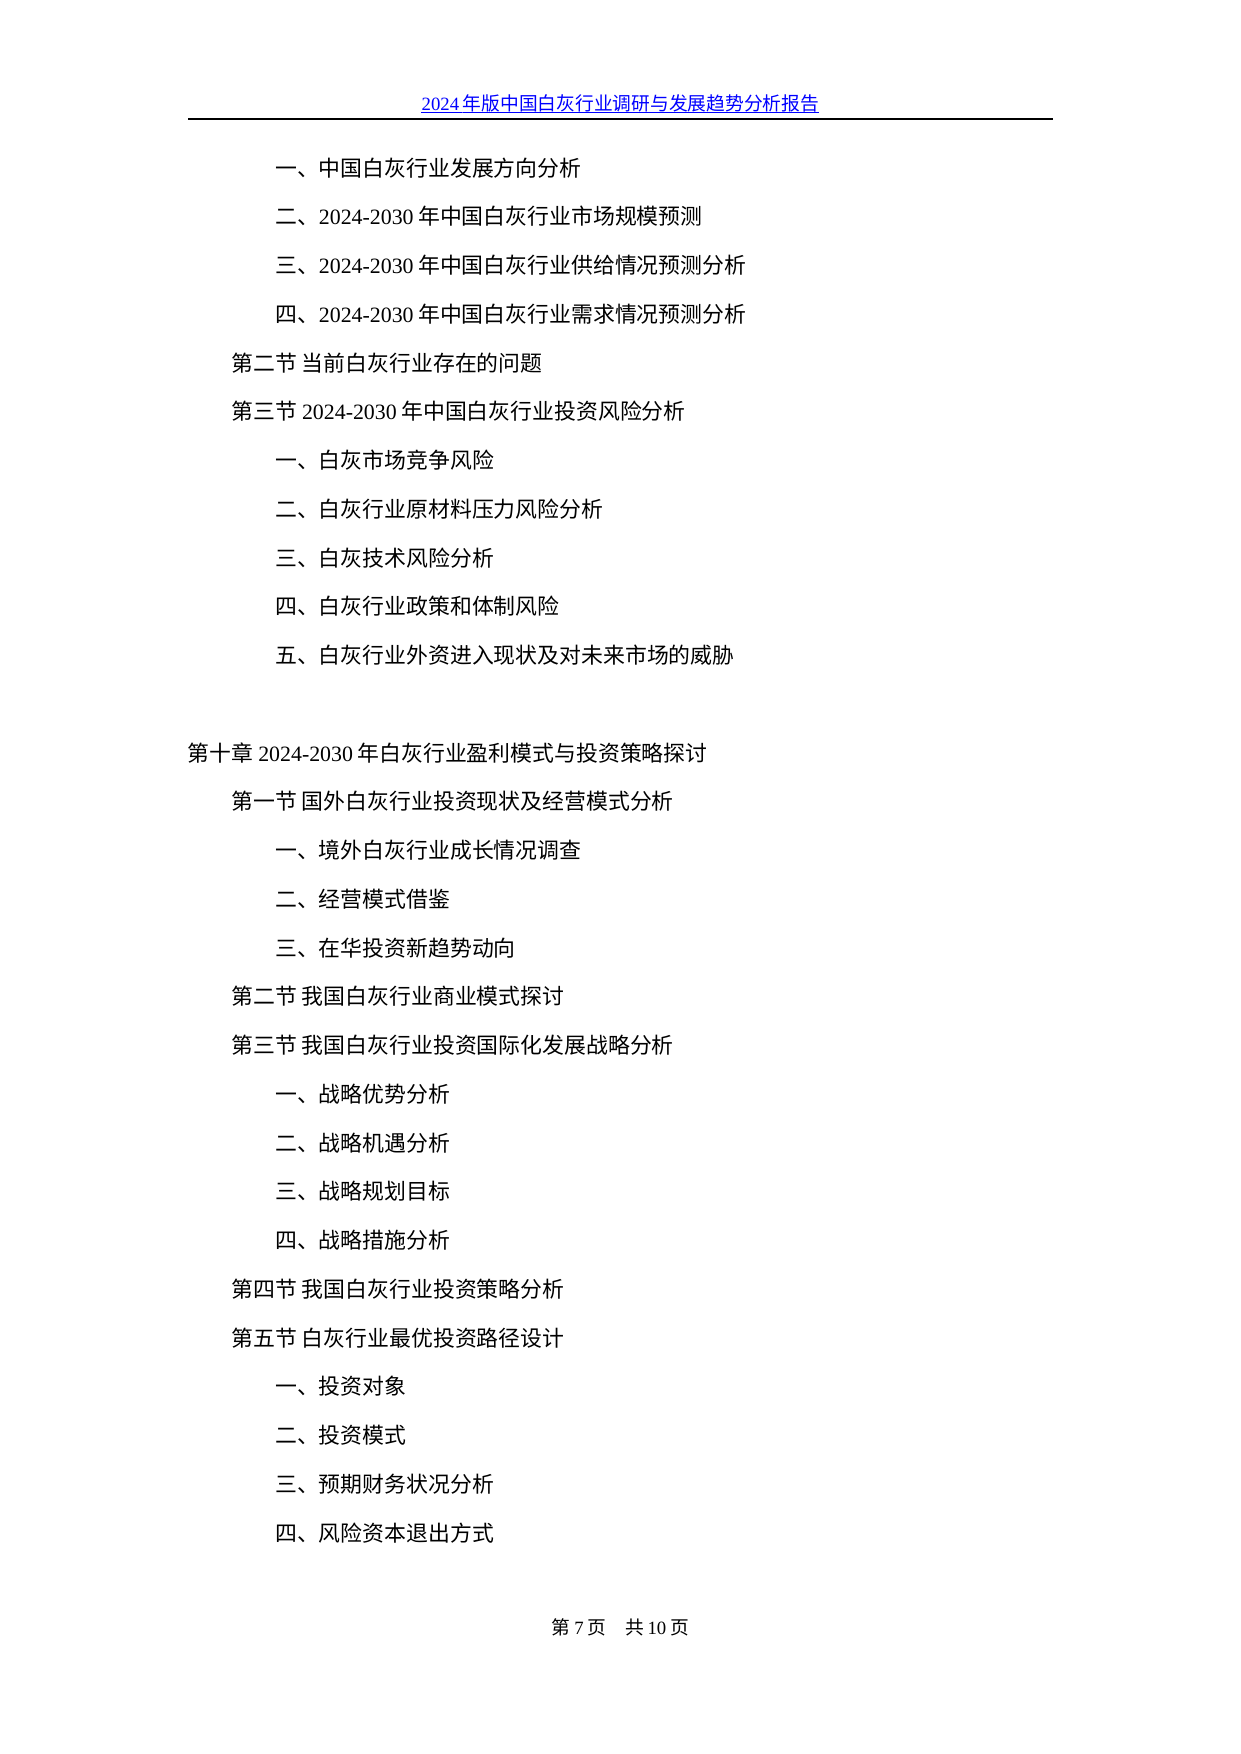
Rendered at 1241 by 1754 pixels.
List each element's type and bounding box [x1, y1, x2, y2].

text [187, 150, 1053, 1548]
